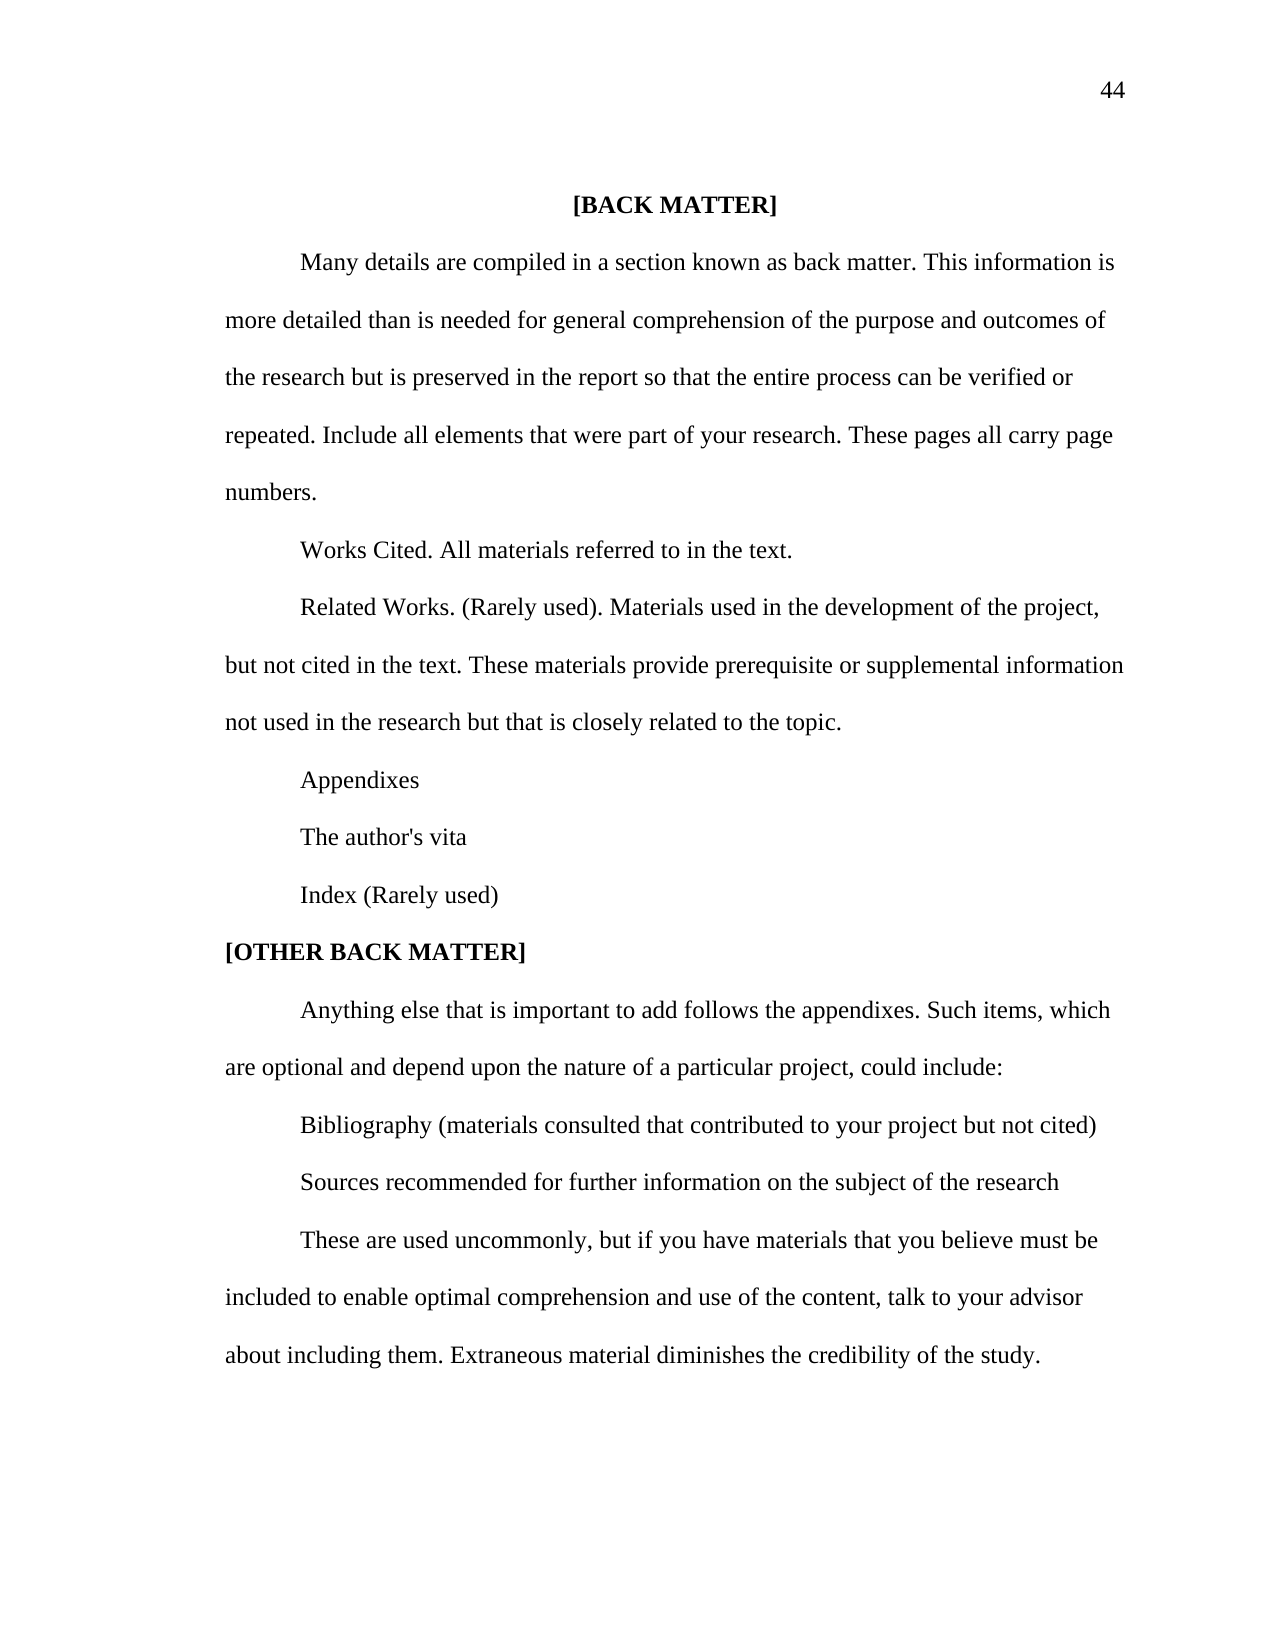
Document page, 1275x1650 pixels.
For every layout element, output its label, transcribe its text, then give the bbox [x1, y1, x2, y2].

text Many details are compiled in a section known as back matter. This information is more detailed than is needed for general comprehension of the purpose and outcomes of the research but is preserved in the report so that the entire process can be verified or repeated. Include all elements that were part of your research. These pages all carry page numbers. [225, 247, 1125, 506]
text Index (Rarely used) [225, 880, 1125, 909]
text Related Works. (Rarely used). Materials used in the development of the project, but not cited in the text. These materials provide prerequisite or supplemental information not used in the research but that is closely related to the topic. [225, 592, 1125, 736]
text These are used uncommonly, but if you have materials that you believe must be included to enable optimal comprehension and use of the content, talk to your advisor about including them. Extraneous material diminishes the credibility of the study. [225, 1225, 1125, 1369]
text Appendixes [225, 765, 1125, 794]
text [OTHER BACK MATTER] [225, 937, 1125, 966]
text [BACK MATTER] [225, 190, 1125, 219]
text Sources recommended for further information on the subject of the research [225, 1167, 1125, 1196]
text Bibliography (materials consulted that contributed to your project but not cited) [225, 1110, 1125, 1139]
text Anything else that is important to add follows the appendixes. Such items, which are optional and depend upon the nature of a particular project, could include: [225, 995, 1125, 1081]
text The author's vita [225, 822, 1125, 851]
text Works Cited. All materials referred to in the text. [225, 535, 1125, 564]
